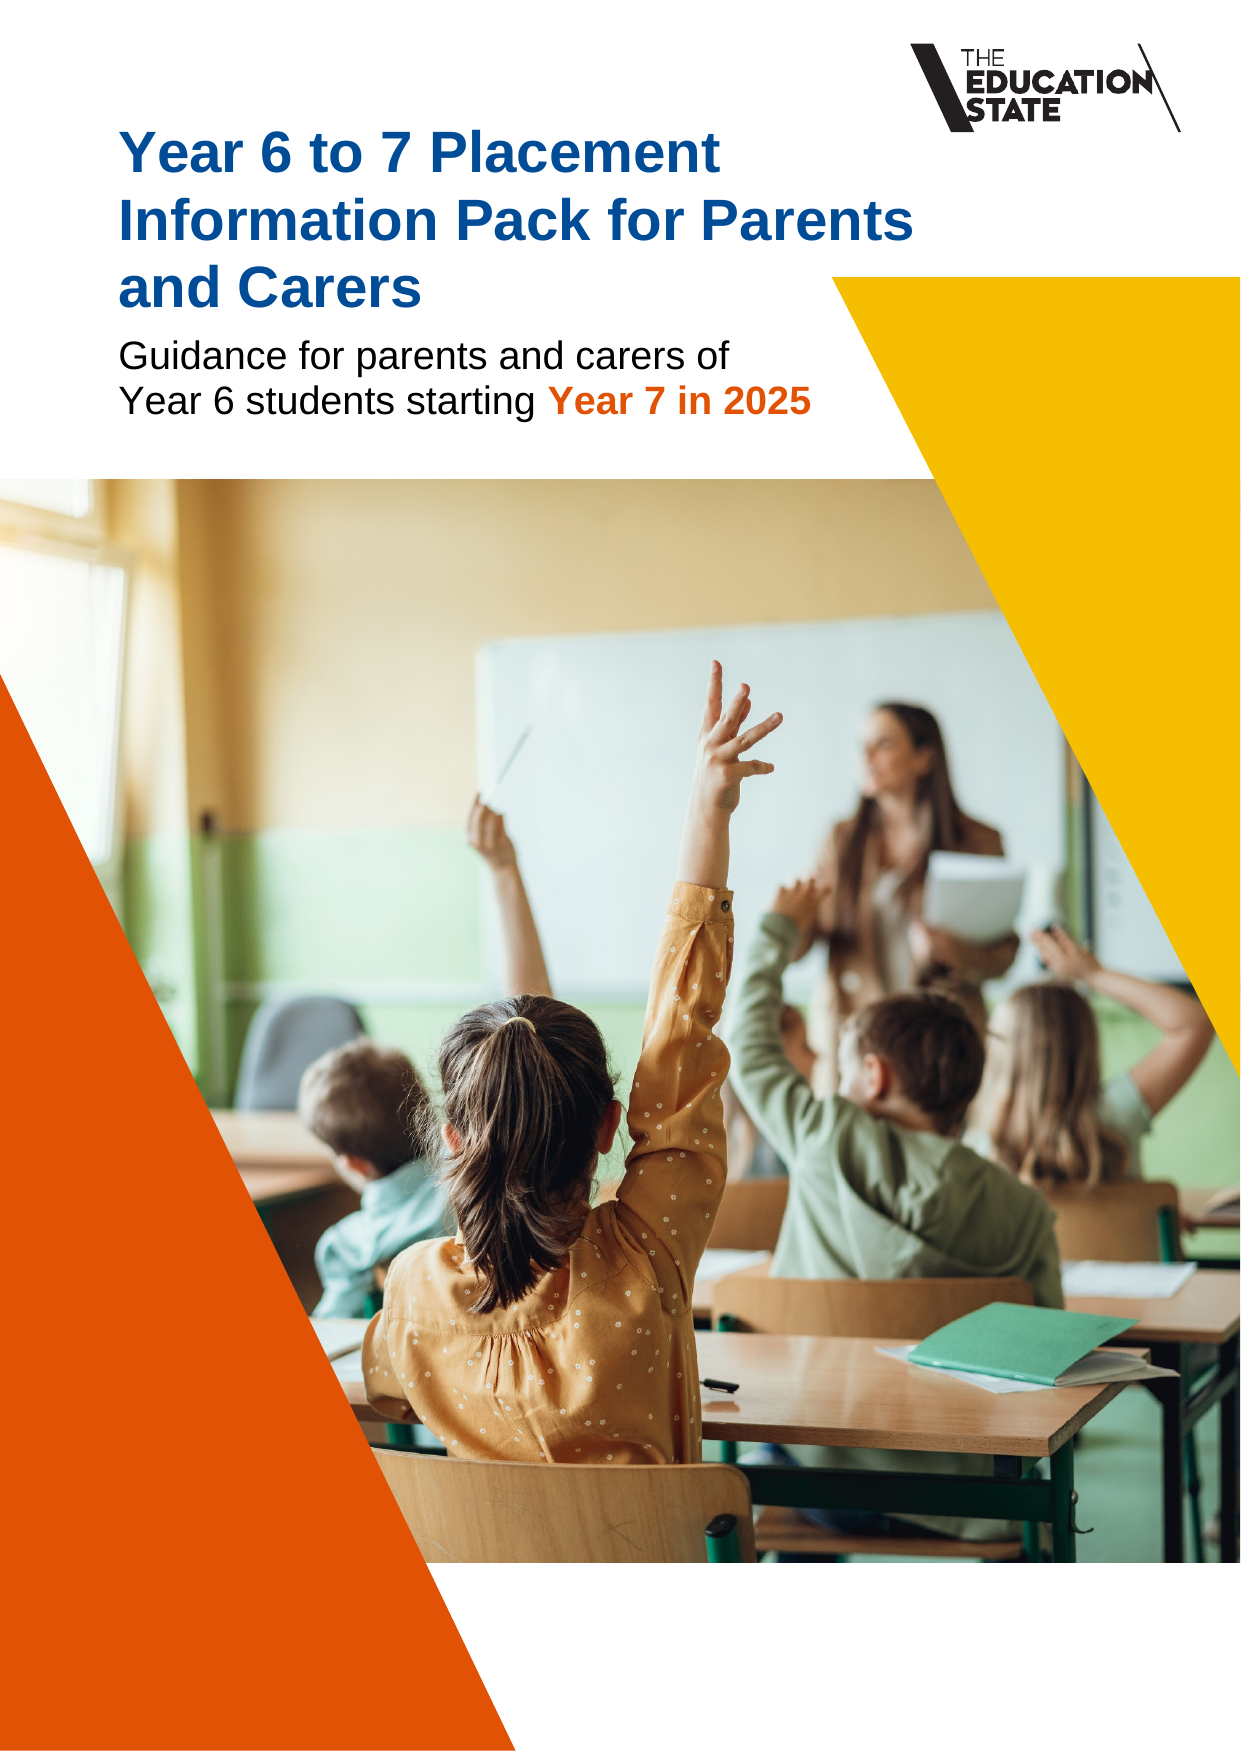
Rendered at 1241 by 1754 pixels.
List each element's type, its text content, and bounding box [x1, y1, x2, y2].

title Year 6 to 7 Placement Information Pack for Parents and Carers [118, 118, 1122, 319]
picture [0, 479, 1241, 1563]
subtitle Guidance for parents and carers of Year 6 students starting Year 7 in 2025 [118, 332, 1122, 423]
picture [961, 49, 1004, 66]
picture [1054, 69, 1131, 94]
